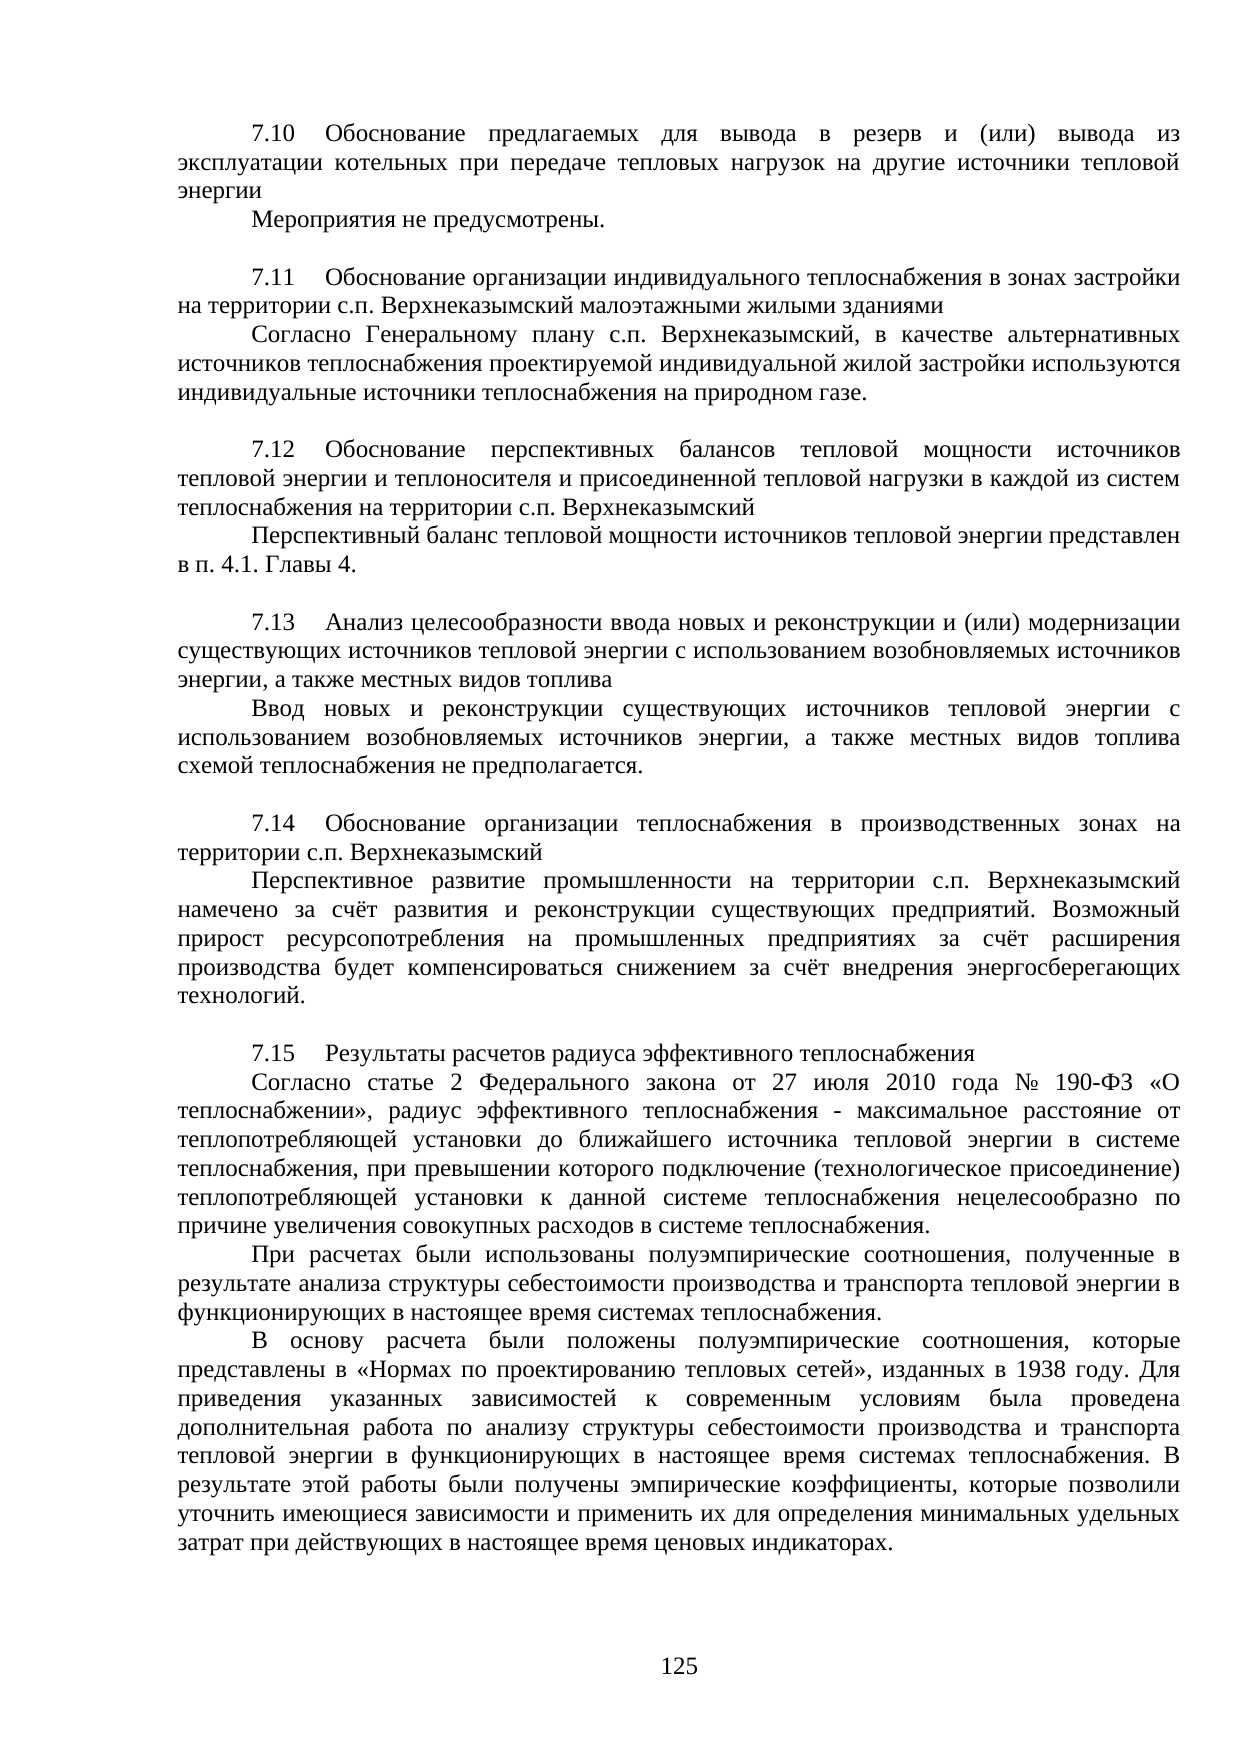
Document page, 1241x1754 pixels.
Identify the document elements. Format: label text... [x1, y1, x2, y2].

subtitle Обоснование перспективных балансов тепловой мощности источников тепловой энергии и теплоносителя и присоединенной тепловой нагрузки в каждой из систем теплоснабжения на территории с.п. Верхнеказымский [177, 434, 1181, 521]
text Согласно Генеральному плану с.п. Верхнеказымский, в качестве альтернативных источников теплоснабжения проектируемой индивидуальной жилой застройки используются индивидуальные источники теплоснабжения на природном газе. [177, 319, 1181, 406]
subtitle Обоснование организации индивидуального теплоснабжения в зонах застройки на территории с.п. Верхнеказымский малоэтажными жилыми зданиями [177, 262, 1181, 319]
subtitle Анализ целесообразности ввода новых и реконструкции и (или) модернизации существующих источников тепловой энергии с использованием возобновляемых источников энергии, а также местных видов топлива [177, 607, 1181, 693]
text Перспективное развитие промышленности на территории с.п. Верхнеказымский намечено за счёт развития и реконструкции существующих предприятий. Возможный прирост ресурсопотребления на промышленных предприятиях за счёт расширения производства будет компенсироваться снижением за счёт внедрения энергосберегающих технологий. [177, 866, 1181, 1009]
text При расчетах были использованы полуэмпирические соотношения, полученные в результате анализа структуры себестоимости производства и транспорта тепловой энергии в функционирующих в настоящее время системах теплоснабжения. [177, 1239, 1181, 1326]
text В основу расчета были положены полуэмпирические соотношения, которые представлены в «Нормах по проектированию тепловых сетей», изданных в 1938 году. Для приведения указанных зависимостей к современным условиям была проведена дополнительная работа по анализу структуры себестоимости производства и транспорта тепловой энергии в функционирующих в настоящее время системах теплоснабжения. В результате этой работы были получены эмпирические коэффициенты, которые позволили уточнить имеющиеся зависимости и применить их для определения минимальных удельных затрат при действующих в настоящее время ценовых индикаторах. [177, 1326, 1181, 1556]
subtitle Обоснование предлагаемых для вывода в резерв и (или) вывода из эксплуатации котельных при передаче тепловых нагрузок на другие источники тепловой энергии [177, 118, 1181, 204]
subtitle Результаты расчетов радиуса эффективного теплоснабжения [177, 1038, 1181, 1067]
text Мероприятия не предусмотрены. [177, 204, 1181, 233]
text Ввод новых и реконструкции существующих источников тепловой энергии с использованием возобновляемых источников энергии, а также местных видов топлива схемой теплоснабжения не предполагается. [177, 693, 1181, 779]
text Согласно статье 2 Федерального закона от 27 июля 2010 года № 190-ФЗ «О теплоснабжении», радиус эффективного теплоснабжения - максимальное расстояние от теплопотребляющей установки до ближайшего источника тепловой энергии в системе теплоснабжения, при превышении которого подключение (технологическое присоединение) теплопотребляющей установки к данной системе теплоснабжения нецелесообразно по причине увеличения совокупных расходов в системе теплоснабжения. [177, 1067, 1181, 1239]
text Перспективный баланс тепловой мощности источников тепловой энергии представлен в п. 4.1. Главы 4. [177, 521, 1181, 578]
subtitle Обоснование организации теплоснабжения в производственных зонах на территории с.п. Верхнеказымский [177, 808, 1181, 866]
